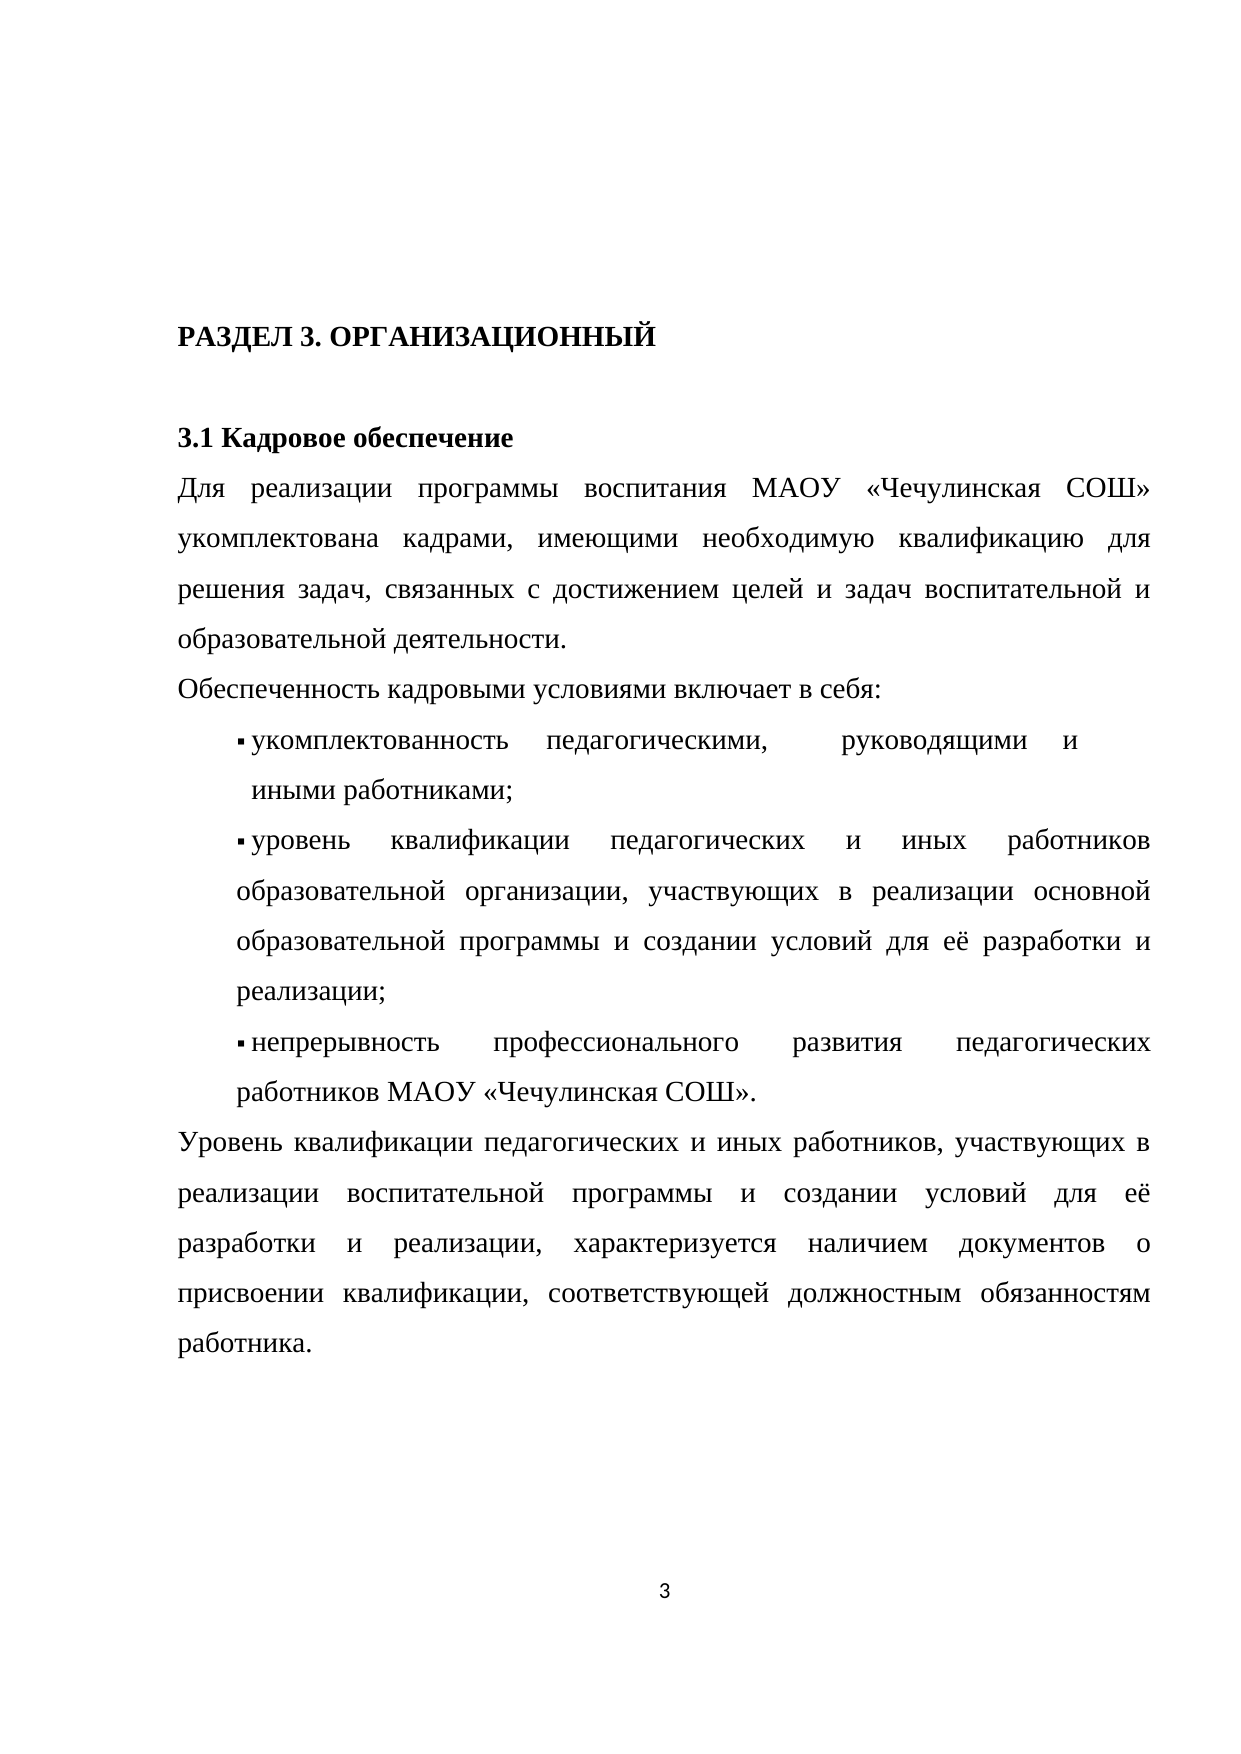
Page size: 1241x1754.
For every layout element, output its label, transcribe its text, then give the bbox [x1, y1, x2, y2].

text Для реализации программы воспитания МАОУ «Чечулинская СОШ» укомплектована кадрами, имеющими необходимую квалификацию для решения задач, связанных с достижением целей и задач воспитательной и образовательной деятельности. [177, 470, 1152, 655]
list непрерывность профессионального развития педагогических работников МАОУ «Чечулинская СОШ». [236, 1024, 1152, 1108]
text Обеспеченность кадровыми условиями включает в себя: [177, 672, 1152, 705]
list укомплектованность педагогическими, руководящими и иными работниками; [236, 722, 1152, 806]
list уровень квалификации педагогических и иных работников образовательной организации, участвующих в реализации основной образовательной программы и создании условий для её разработки и реализации; [236, 822, 1152, 1007]
text Уровень квалификации педагогических и иных работников, участвующих в реализации воспитательной программы и создании условий для её разработки и реализации, характеризуется наличием документов о присвоении квалификации, соответствующей должностным обязанностям работника. [177, 1124, 1152, 1359]
text РАЗДЕЛ 3. ОРГАНИЗАЦИОННЫЙ [177, 319, 1152, 353]
text 3.1 Кадровое обеспечение [177, 420, 1152, 453]
